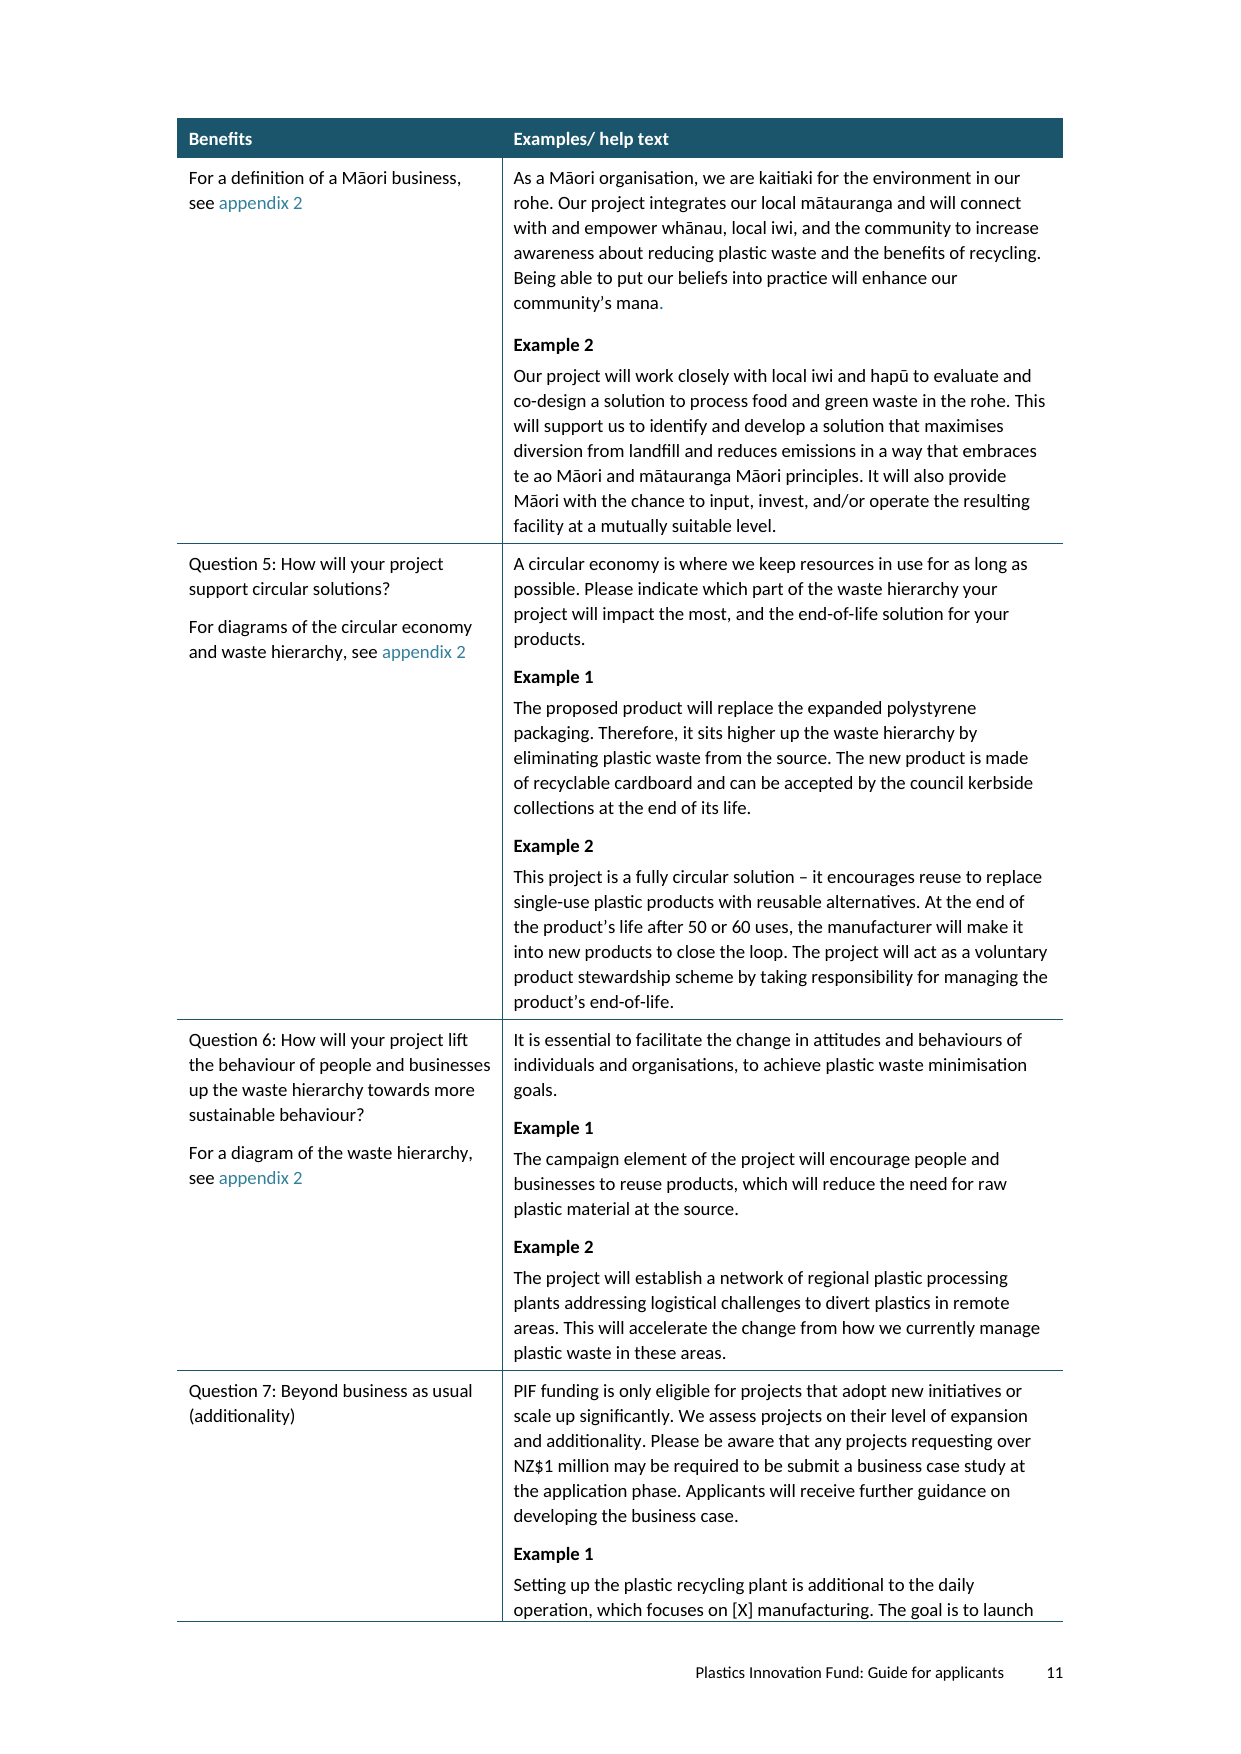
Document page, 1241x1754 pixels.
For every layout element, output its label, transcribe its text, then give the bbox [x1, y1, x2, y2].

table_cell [503, 1371, 1063, 1621]
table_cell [177, 158, 502, 543]
table_header Examples/ help text [503, 119, 1063, 157]
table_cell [177, 1371, 502, 1621]
table_cell It is essential to facilitate the change in attitudes and behaviours of individuals and organisations, to achieve plastic waste minimisation goals. Example 1 The campaign element of the project will encourage people and businesses to reuse products, which will reduce the need for raw plastic material at the source. Example 2 The project will establish a network of regional plastic processing plants addressing logistical challenges to divert plastics in remote areas. This will accelerate the change from how we currently manage plastic waste in these areas. [503, 1020, 1063, 1370]
table_cell Question 5: How will your project support circular solutions? For diagrams of the circular economy and waste hierarchy, see appendix 2 [177, 544, 502, 1019]
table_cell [503, 158, 1063, 543]
table_header Benefits [177, 119, 502, 157]
table_cell Question 6: How will your project lift the behaviour of people and businesses up the waste hierarchy towards more sustainable behaviour? For a diagram of the waste hierarchy, see appendix 2 [177, 1020, 502, 1370]
table_cell A circular economy is where we keep resources in use for as long as possible. Please indicate which part of the waste hierarchy your project will impact the most, and the end-of-life solution for your products. Example 1 The proposed product will replace the expanded polystyrene packaging. Therefore, it sits higher up the waste hierarchy by eliminating plastic waste from the source. The new product is made of recyclable cardboard and can be accepted by the council kerbside collections at the end of its life. Example 2 This project is a fully circular solution – it encourages reuse to replace single-use plastic products with reusable alternatives. At the end of the product’s life after 50 or 60 uses, the manufacturer will make it into new products to close the loop. The project will act as a voluntary product stewardship scheme by taking responsibility for managing the product’s end-of-life. [503, 544, 1063, 1019]
